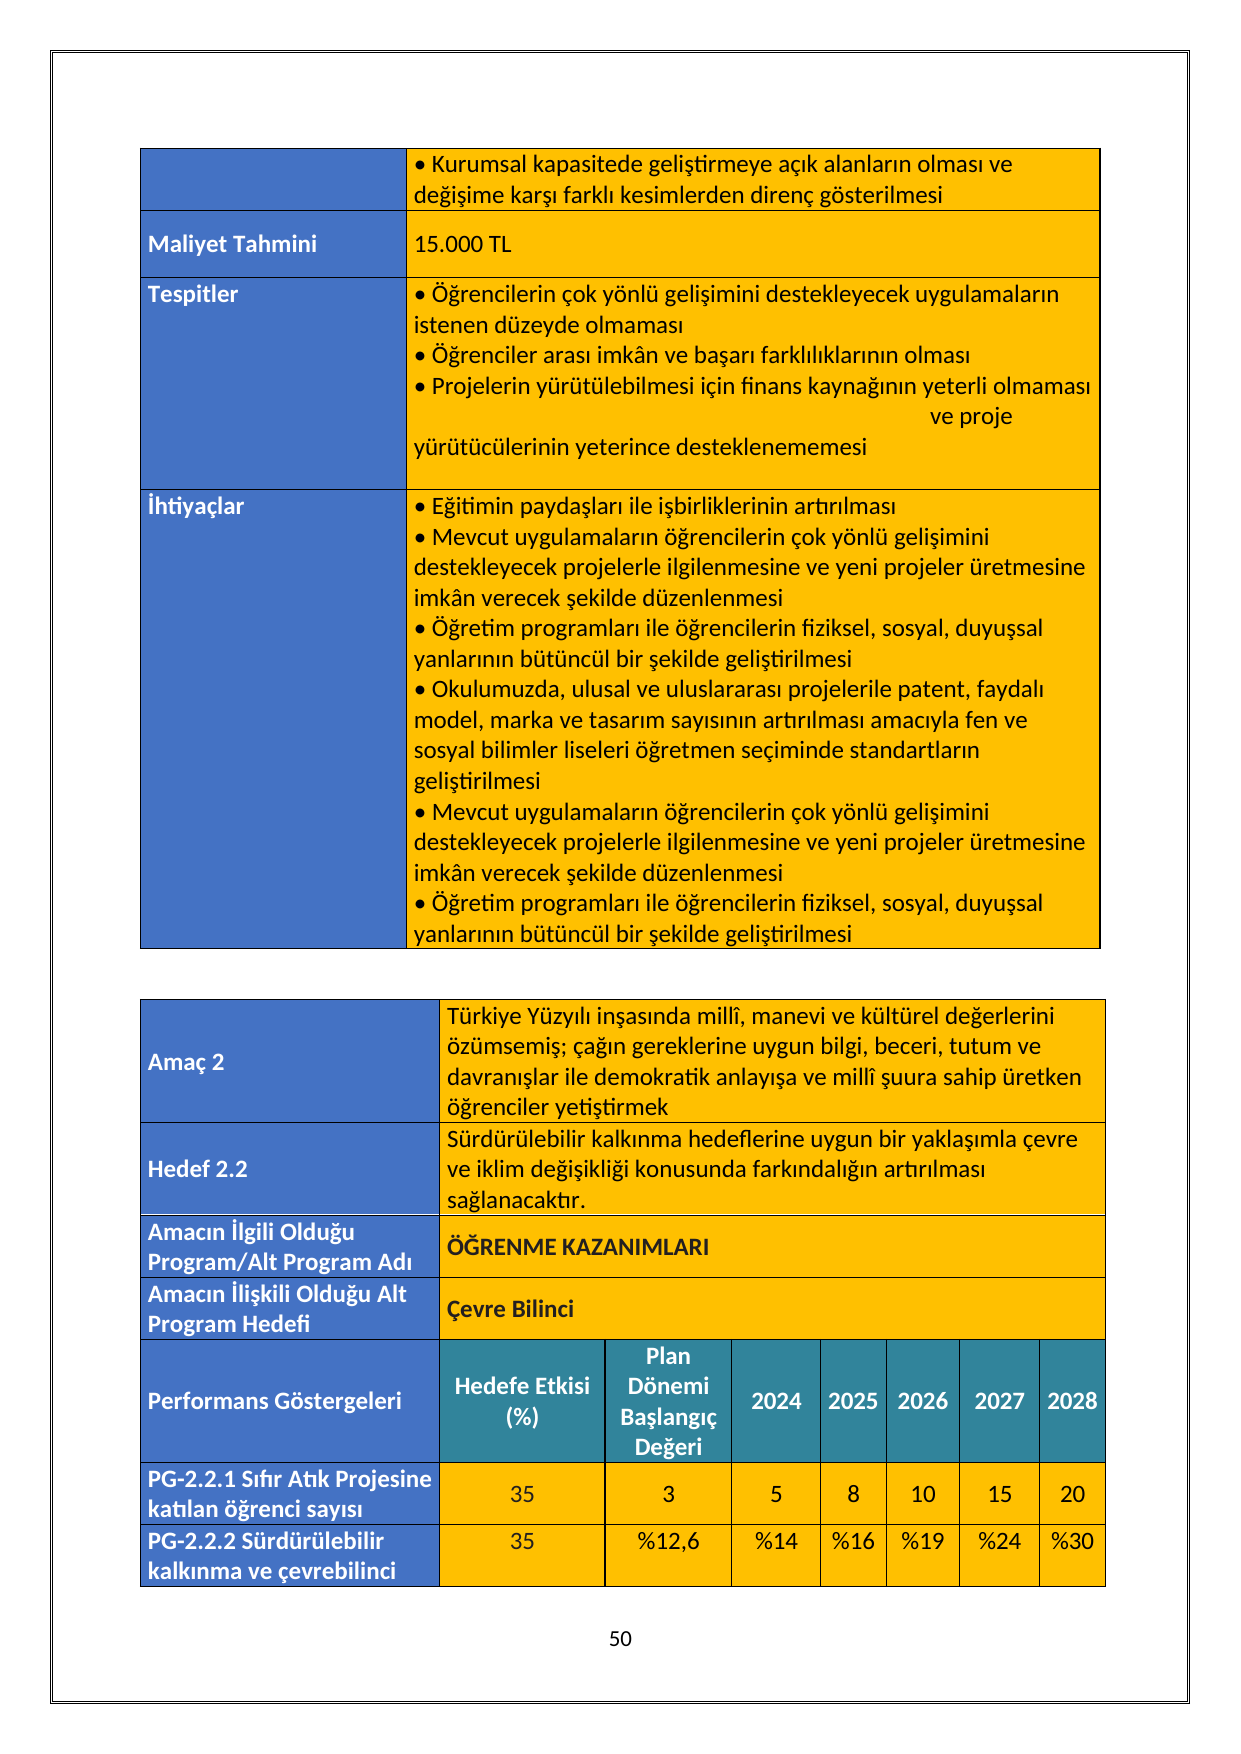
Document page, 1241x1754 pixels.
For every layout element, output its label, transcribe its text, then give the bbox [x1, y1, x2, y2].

table_cell • Eğitimin paydaşları ile işbirliklerinin artırılması • Mevcut uygulamaların öğrencilerin çok yönlü gelişimini destekleyecek projelerle ilgilenmesine ve yeni projeler üretmesine imkân verecek şekilde düzenlenmesi • Öğretim programları ile öğrencilerin fiziksel, sosyal, duyuşsal yanlarının bütüncül bir şekilde geliştirilmesi • Okulumuzda, ulusal ve uluslararası projelerile patent, faydalı model, marka ve tasarım sayısının artırılması amacıyla fen ve sosyal bilimler liseleri öğretmen seçiminde standartların geliştirilmesi • Mevcut uygulamaların öğrencilerin çok yönlü gelişimini destekleyecek projelerle ilgilenmesine ve yeni projeler üretmesine imkân verecek şekilde düzenlenmesi • Öğretim programları ile öğrencilerin fiziksel, sosyal, duyuşsal yanlarının bütüncül bir şekilde geliştirilmesi [407, 490, 1099, 948]
table_cell 3 [606, 1463, 731, 1524]
table_cell • Öğrencilerin çok yönlü gelişimini destekleyecek uygulamaların istenen düzeyde olmaması • Öğrenciler arası imkân ve başarı farklılıklarının olması • Projelerin yürütülebilmesi için finans kaynağının yeterli olmaması ve proje yürütücülerinin yeterince desteklenememesi [407, 278, 1099, 489]
table_cell Riskler [141, 149, 406, 210]
table_cell 35 [440, 1525, 604, 1586]
table_cell Çevre Bilinci [440, 1278, 1105, 1339]
table_cell Amacın İlişkili Olduğu Alt Program Hedefi [141, 1278, 439, 1339]
table_cell %30 [1040, 1525, 1105, 1586]
table_cell ÖĞRENME KAZANIMLARI [440, 1216, 1105, 1277]
table_cell Plan Dönemi Başlangıç Değeri [606, 1340, 731, 1462]
table_cell %14 [732, 1525, 820, 1586]
table_cell Performans Göstergeleri [141, 1340, 439, 1462]
table_cell %19 [887, 1525, 959, 1586]
table_cell 2026 [887, 1340, 959, 1462]
table_cell Amacın İlgili Olduğu Program/Alt Program Adı [141, 1216, 439, 1277]
table_cell 8 [821, 1463, 886, 1524]
table_cell 2027 [960, 1340, 1039, 1462]
table_header Türkiye Yüzyılı inşasında millî, manevi ve kültürel değerlerini özümsemiş; çağın gereklerine uygun bilgi, beceri, tutum ve davranışlar ile demokratik anlayışa ve millî şuura sahip üretken öğrenciler yetiştirmek [440, 1000, 1105, 1122]
table_cell 2028 [1040, 1340, 1105, 1462]
table_cell PG-2.2.1 Sıfır Atık Projesine katılan öğrenci sayısı [141, 1463, 439, 1524]
table_cell %16 [821, 1525, 886, 1586]
table_cell İhtiyaçlar [141, 490, 406, 948]
table_cell 15 [960, 1463, 1039, 1524]
table_cell 5 [732, 1463, 820, 1524]
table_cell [407, 149, 1099, 210]
table_cell Hedefe Etkisi (%) [440, 1340, 604, 1462]
table_header Amaç 2 [141, 1000, 439, 1122]
table_cell %12,6 [606, 1525, 731, 1586]
table_cell %24 [960, 1525, 1039, 1586]
table_cell Tespitler [141, 278, 406, 489]
table_cell 2024 [732, 1340, 820, 1462]
table_cell Maliyet Tahmini [141, 211, 406, 277]
table_cell 35 [440, 1463, 604, 1524]
table_cell 15.000 TL [407, 211, 1099, 277]
table_cell 2025 [821, 1340, 886, 1462]
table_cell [141, 1525, 439, 1586]
table_cell Sürdürülebilir kalkınma hedeflerine uygun bir yaklaşımla çevre ve iklim değişikliği konusunda farkındalığın artırılması sağlanacaktır. [440, 1123, 1105, 1214]
table_cell 20 [1040, 1463, 1105, 1524]
table_cell 10 [887, 1463, 959, 1524]
table_cell Hedef 2.2 [141, 1123, 439, 1214]
